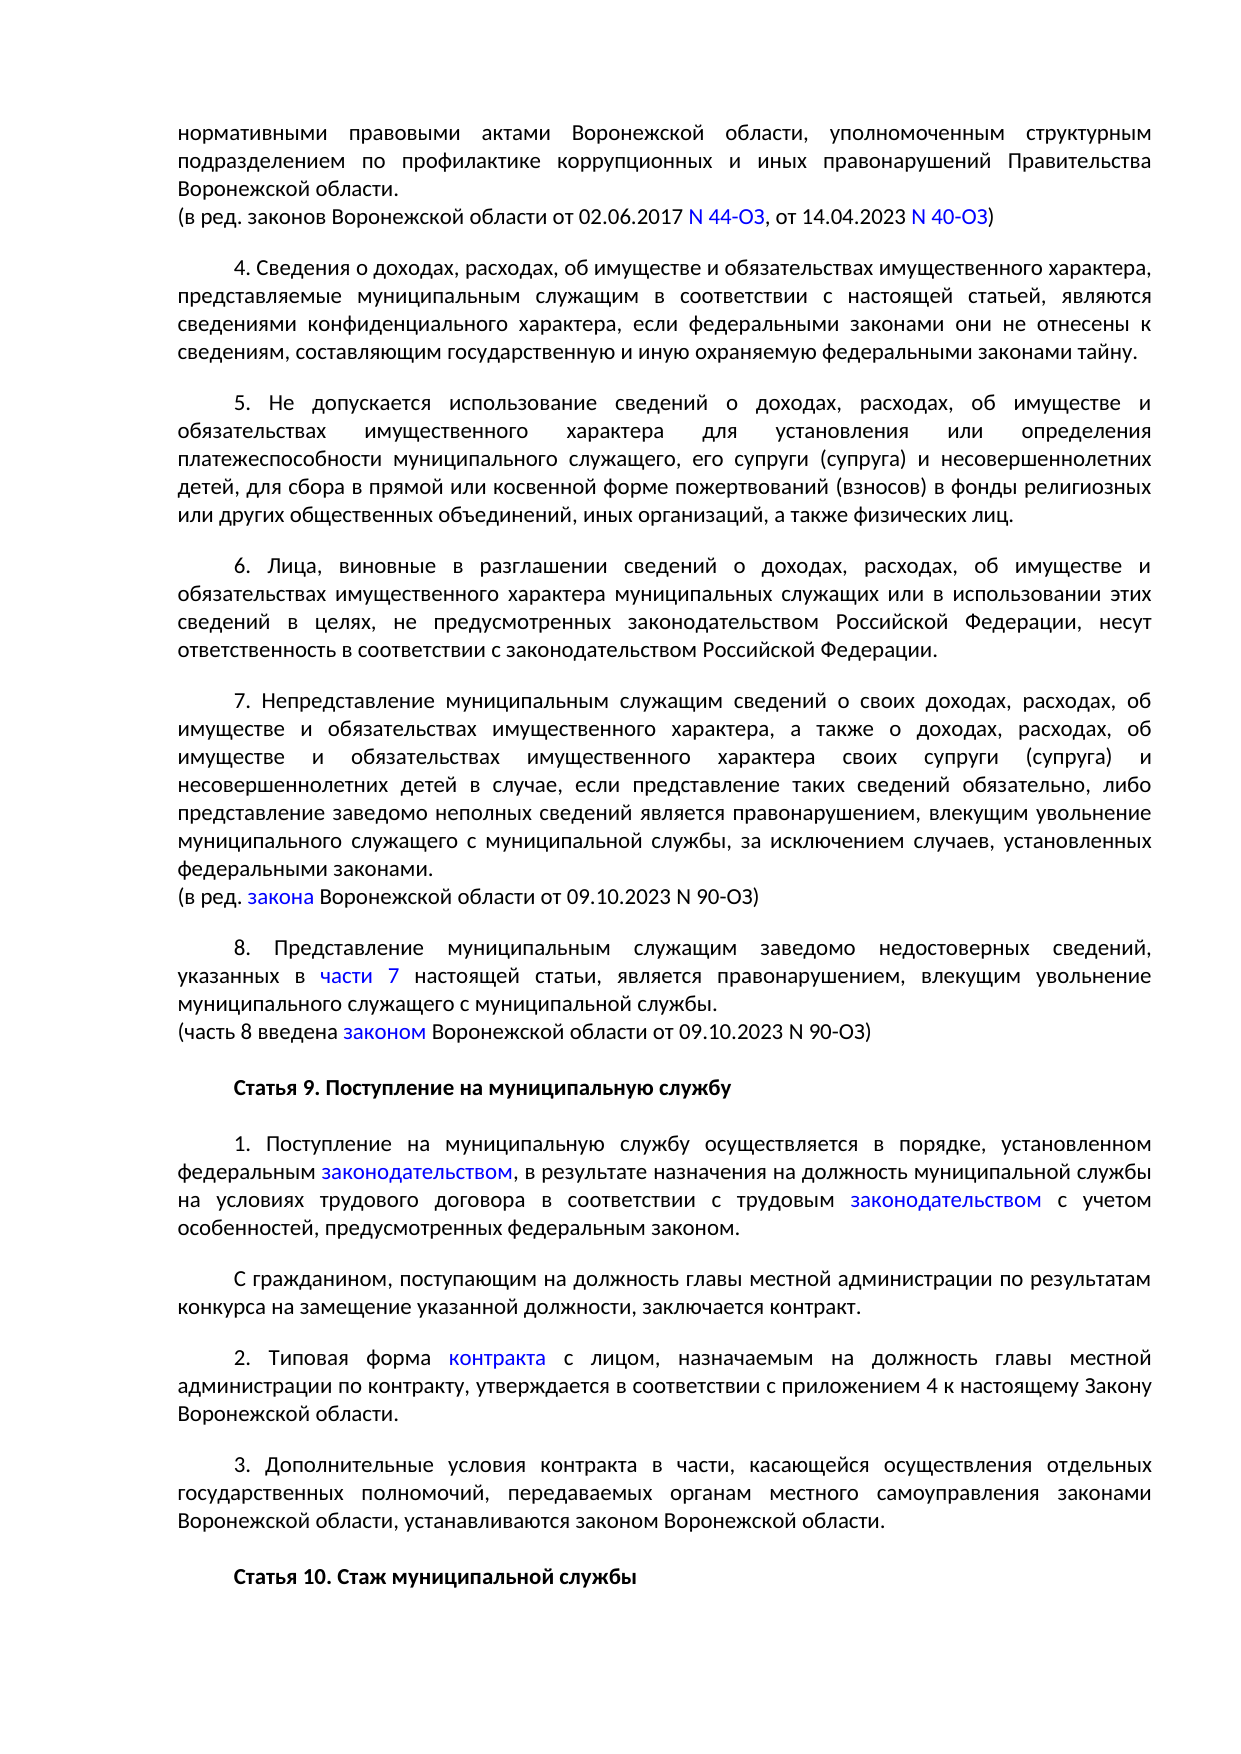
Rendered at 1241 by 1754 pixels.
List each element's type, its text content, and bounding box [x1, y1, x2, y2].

text 6. Лица, виновные в разглашении сведений о доходах, расходах, об имуществе и обязательствах имущественного характера муниципальных служащих или в использовании этих сведений в целях, не предусмотренных законодательством Российской Федерации, несут ответственность в соответствии с законодательством Российской Федерации. [177, 551, 1152, 663]
text (часть 8 введена законом Воронежской области от 09.10.2023 N 90-ОЗ) [177, 1017, 1152, 1045]
title Статья 10. Стаж муниципальной службы [177, 1562, 1152, 1590]
text 7. Непредставление муниципальным служащим сведений о своих доходах, расходах, об имуществе и обязательствах имущественного характера, а также о доходах, расходах, об имуществе и обязательствах имущественного характера своих супруги (супруга) и несовершеннолетних детей в случае, если представление таких сведений обязательно, либо представление заведомо неполных сведений является правонарушением, влекущим увольнение муниципального служащего с муниципальной службы, за исключением случаев, установленных федеральными законами. [177, 686, 1152, 882]
text (в ред. законов Воронежской области от 02.06.2017 N 44-ОЗ, от 14.04.2023 N 40-ОЗ) [177, 202, 1152, 230]
text С гражданином, поступающим на должность главы местной администрации по результатам конкурса на замещение указанной должности, заключается контракт. [177, 1264, 1152, 1320]
text 1. Поступление на муниципальную службу осуществляется в порядке, установленном федеральным законодательством, в результате назначения на должность муниципальной службы на условиях трудового договора в соответствии с трудовым законодательством с учетом особенностей, предусмотренных федеральным законом. [177, 1129, 1152, 1241]
text (в ред. закона Воронежской области от 09.10.2023 N 90-ОЗ) [177, 882, 1152, 910]
text 5. Не допускается использование сведений о доходах, расходах, об имуществе и обязательствах имущественного характера для установления или определения платежеспособности муниципального служащего, его супруги (супруга) и несовершеннолетних детей, для сбора в прямой или косвенной форме пожертвований (взносов) в фонды религиозных или других общественных объединений, иных организаций, а также физических лиц. [177, 388, 1152, 528]
text 8. Представление муниципальным служащим заведомо недостоверных сведений, указанных в части 7 настоящей статьи, является правонарушением, влекущим увольнение муниципального служащего с муниципальной службы. [177, 933, 1152, 1017]
text 4. Сведения о доходах, расходах, об имуществе и обязательствах имущественного характера, представляемые муниципальным служащим в соответствии с настоящей статьей, являются сведениями конфиденциального характера, если федеральными законами они не отнесены к сведениям, составляющим государственную и иную охраняемую федеральными законами тайну. [177, 253, 1152, 365]
title Статья 9. Поступление на муниципальную службу [177, 1073, 1152, 1101]
text 2. Типовая форма контракта с лицом, назначаемым на должность главы местной администрации по контракту, утверждается в соответствии с приложением 4 к настоящему Закону Воронежской области. [177, 1343, 1152, 1427]
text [177, 118, 1152, 202]
text 3. Дополнительные условия контракта в части, касающейся осуществления отдельных государственных полномочий, передаваемых органам местного самоуправления законами Воронежской области, устанавливаются законом Воронежской области. [177, 1450, 1152, 1534]
